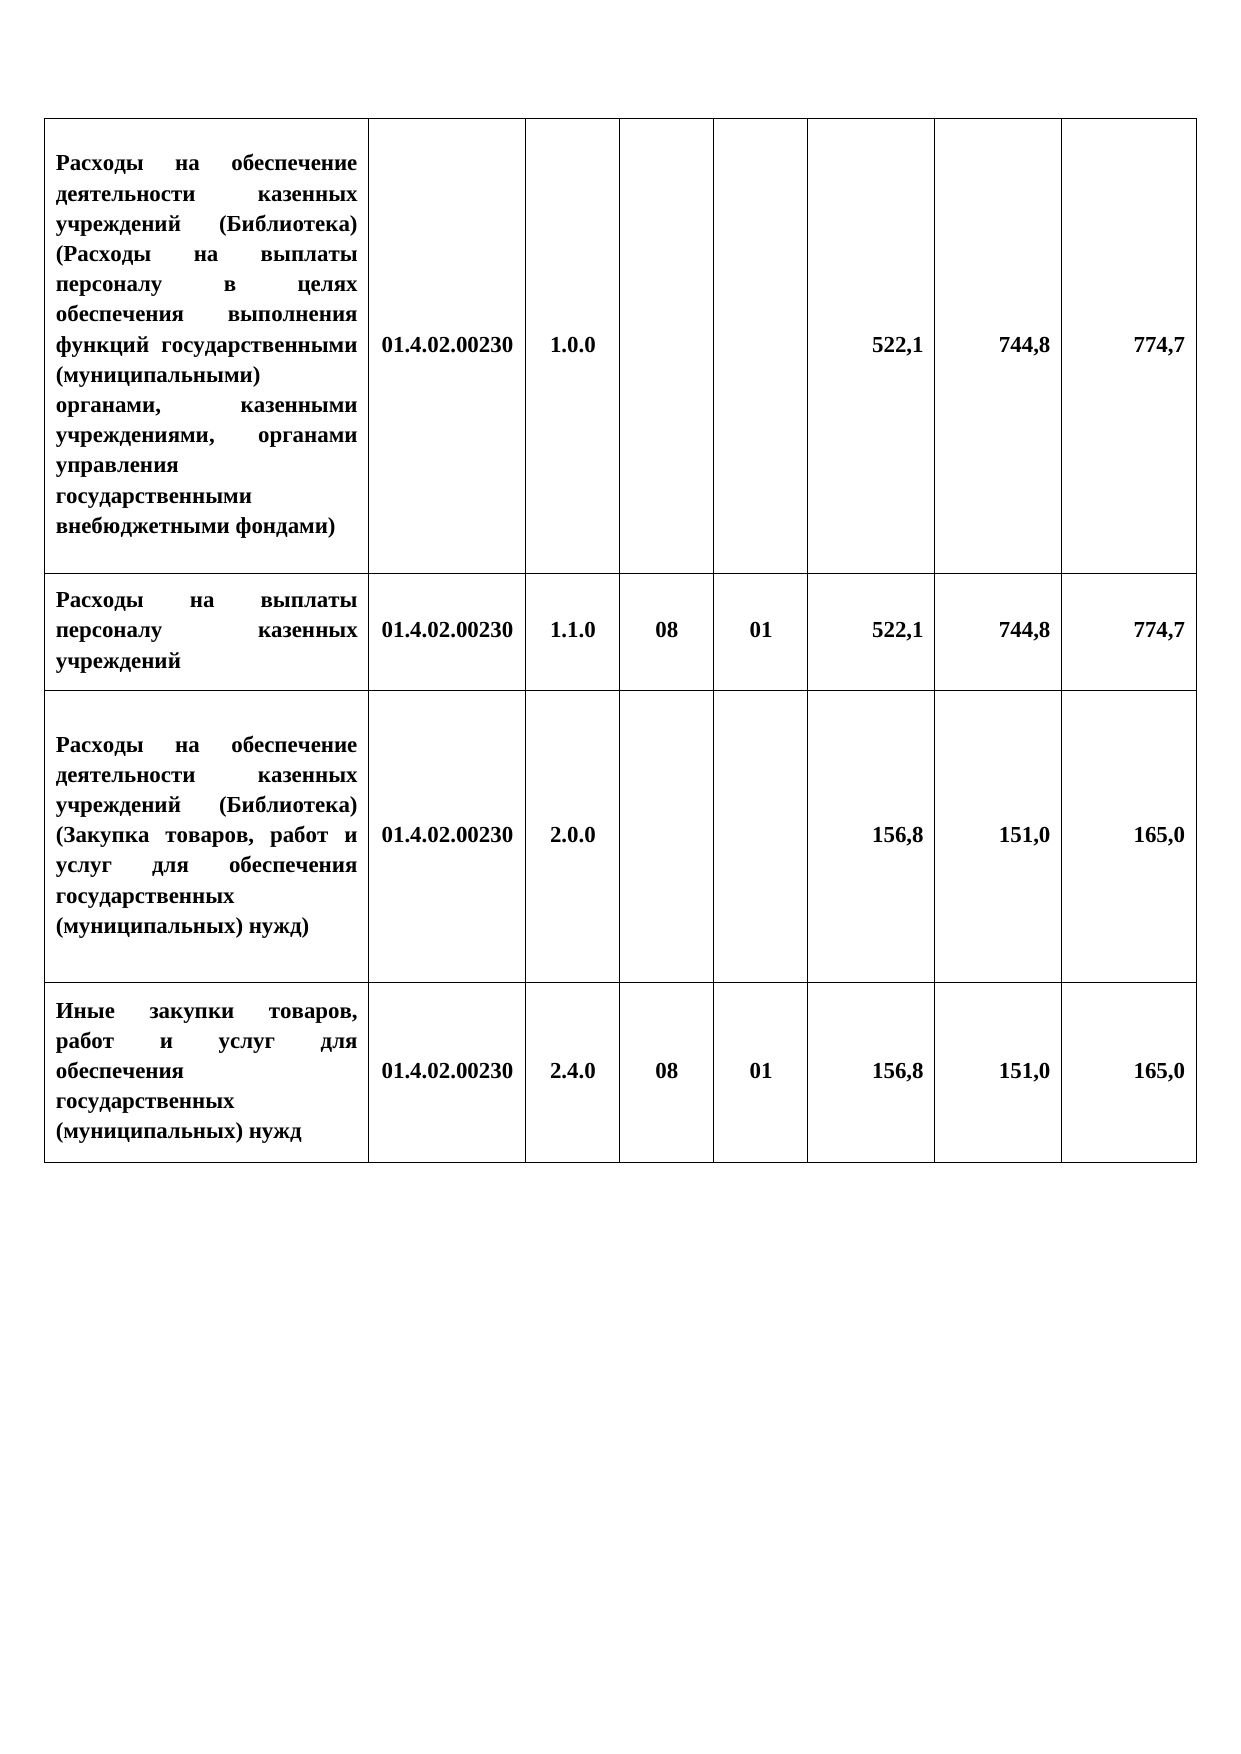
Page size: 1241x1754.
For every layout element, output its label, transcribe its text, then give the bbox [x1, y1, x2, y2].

table_cell 744,8 [935, 119, 1061, 573]
table_cell 151,0 [935, 983, 1061, 1162]
table_cell 2.0.0 [526, 691, 619, 982]
table_cell Расходы на обеспечение деятельности казенных учреждений (Библиотека) (Расходы на выплаты персоналу в целях обеспечения выполнения функций государственными (муниципальными) органами, казенными учреждениями, органами управления государственными внебюджетными фондами) [45, 119, 368, 573]
table_cell 01.4.02.00230 [369, 983, 525, 1162]
table_cell 1.0.0 [526, 119, 619, 573]
table_cell [620, 691, 713, 982]
table_cell [620, 119, 713, 573]
table_cell 08 [620, 574, 713, 690]
table_cell Расходы на выплаты персоналу казенных учреждений [45, 574, 368, 690]
table_cell [714, 119, 807, 573]
table_cell 01.4.02.00230 [369, 574, 525, 690]
table_cell 774,7 [1062, 574, 1196, 690]
table_cell 522,1 [808, 574, 934, 690]
table_cell 522,1 [808, 119, 934, 573]
table_cell 01 [714, 574, 807, 690]
table_cell 01.4.02.00230 [369, 691, 525, 982]
table_cell 165,0 [1062, 691, 1196, 982]
table_cell 774,7 [1062, 119, 1196, 573]
table_cell 151,0 [935, 691, 1061, 982]
table_cell 156,8 [808, 691, 934, 982]
table_cell 165,0 [1062, 983, 1196, 1162]
table_cell [714, 691, 807, 982]
table_cell 1.1.0 [526, 574, 619, 690]
table_cell 156,8 [808, 983, 934, 1162]
table_cell 2.4.0 [526, 983, 619, 1162]
table_cell 01 [714, 983, 807, 1162]
table_cell 01.4.02.00230 [369, 119, 525, 573]
table_cell 744,8 [935, 574, 1061, 690]
table_cell 08 [620, 983, 713, 1162]
table_cell Иные закупки товаров, работ и услуг для обеспечения государственных (муниципальных) нужд [45, 983, 368, 1162]
table_cell Расходы на обеспечение деятельности казенных учреждений (Библиотека) (Закупка товаров, работ и услуг для обеспечения государственных (муниципальных) нужд) [45, 691, 368, 982]
